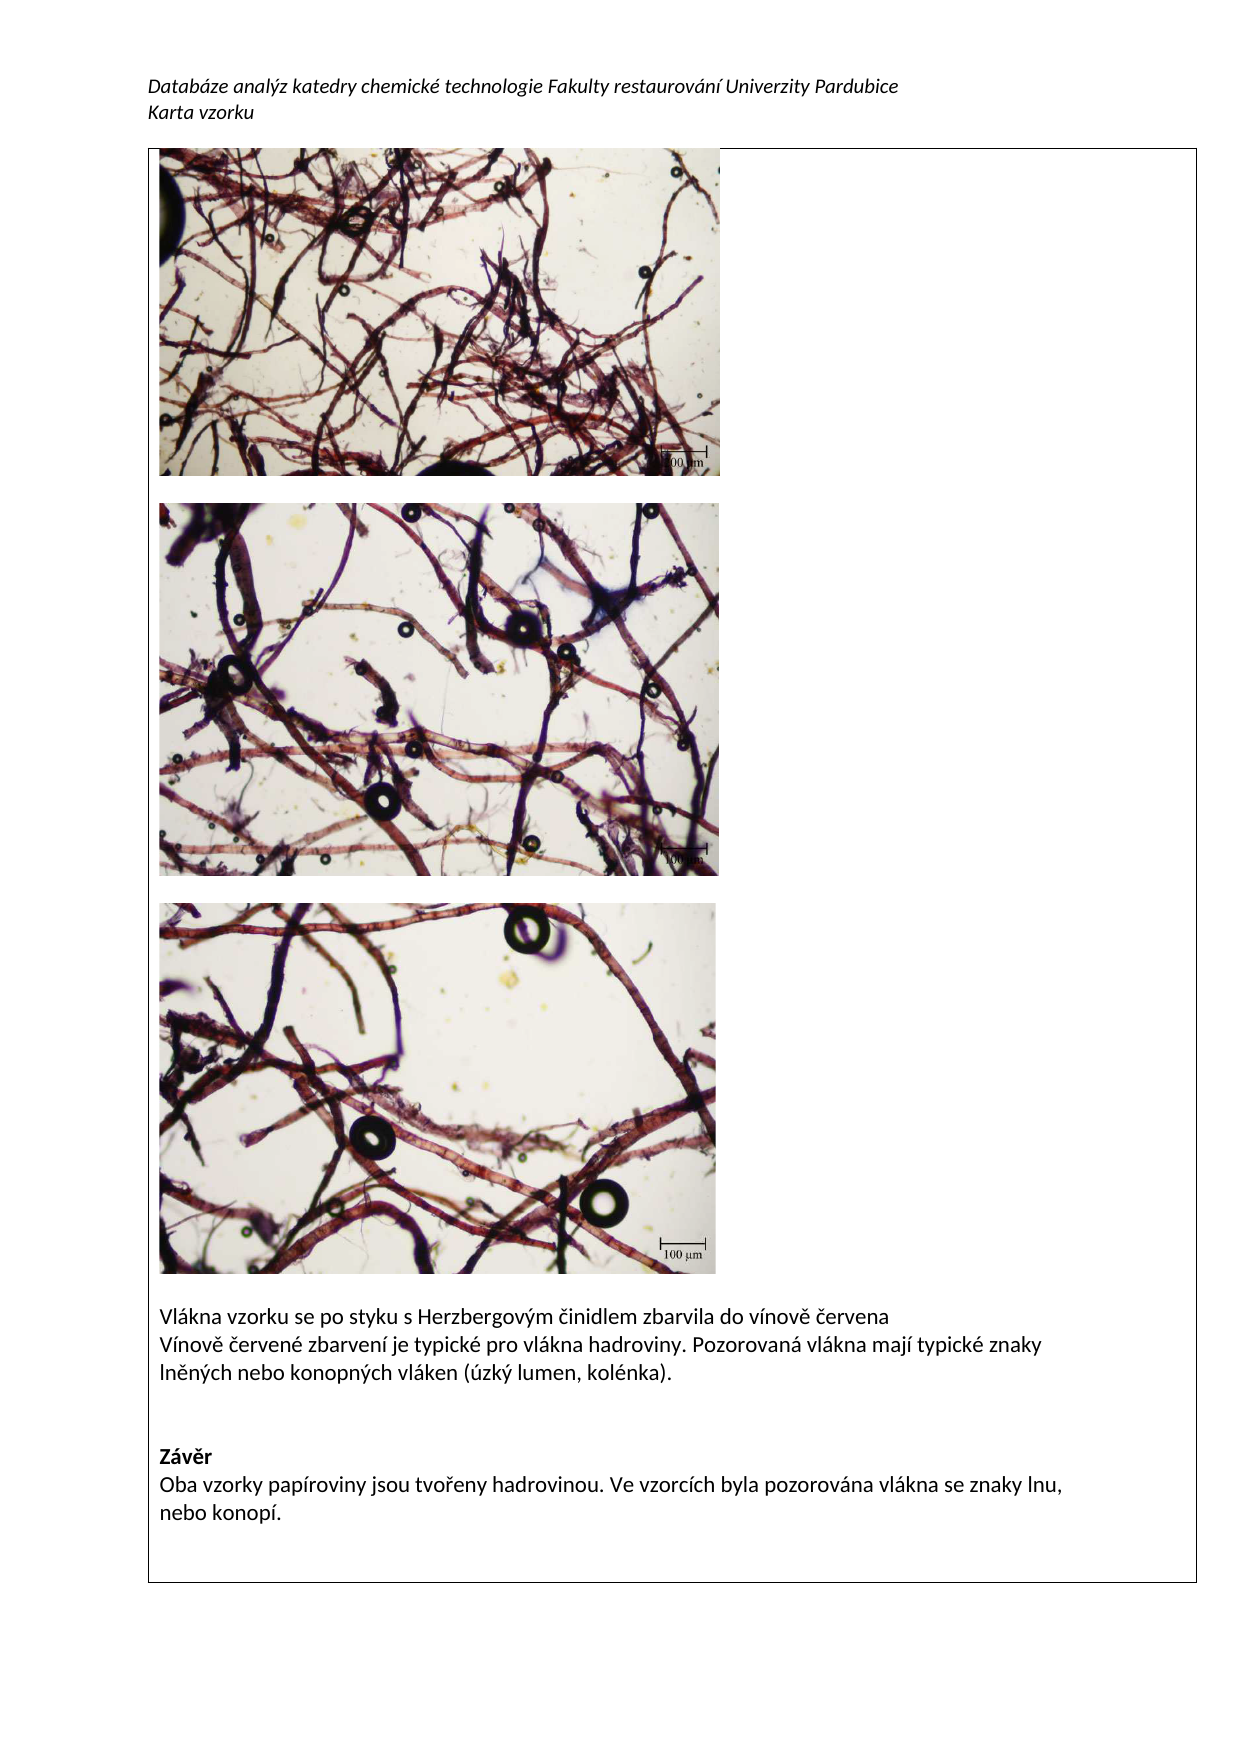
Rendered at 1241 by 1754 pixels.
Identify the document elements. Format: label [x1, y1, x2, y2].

table_cell [149, 149, 1196, 1582]
